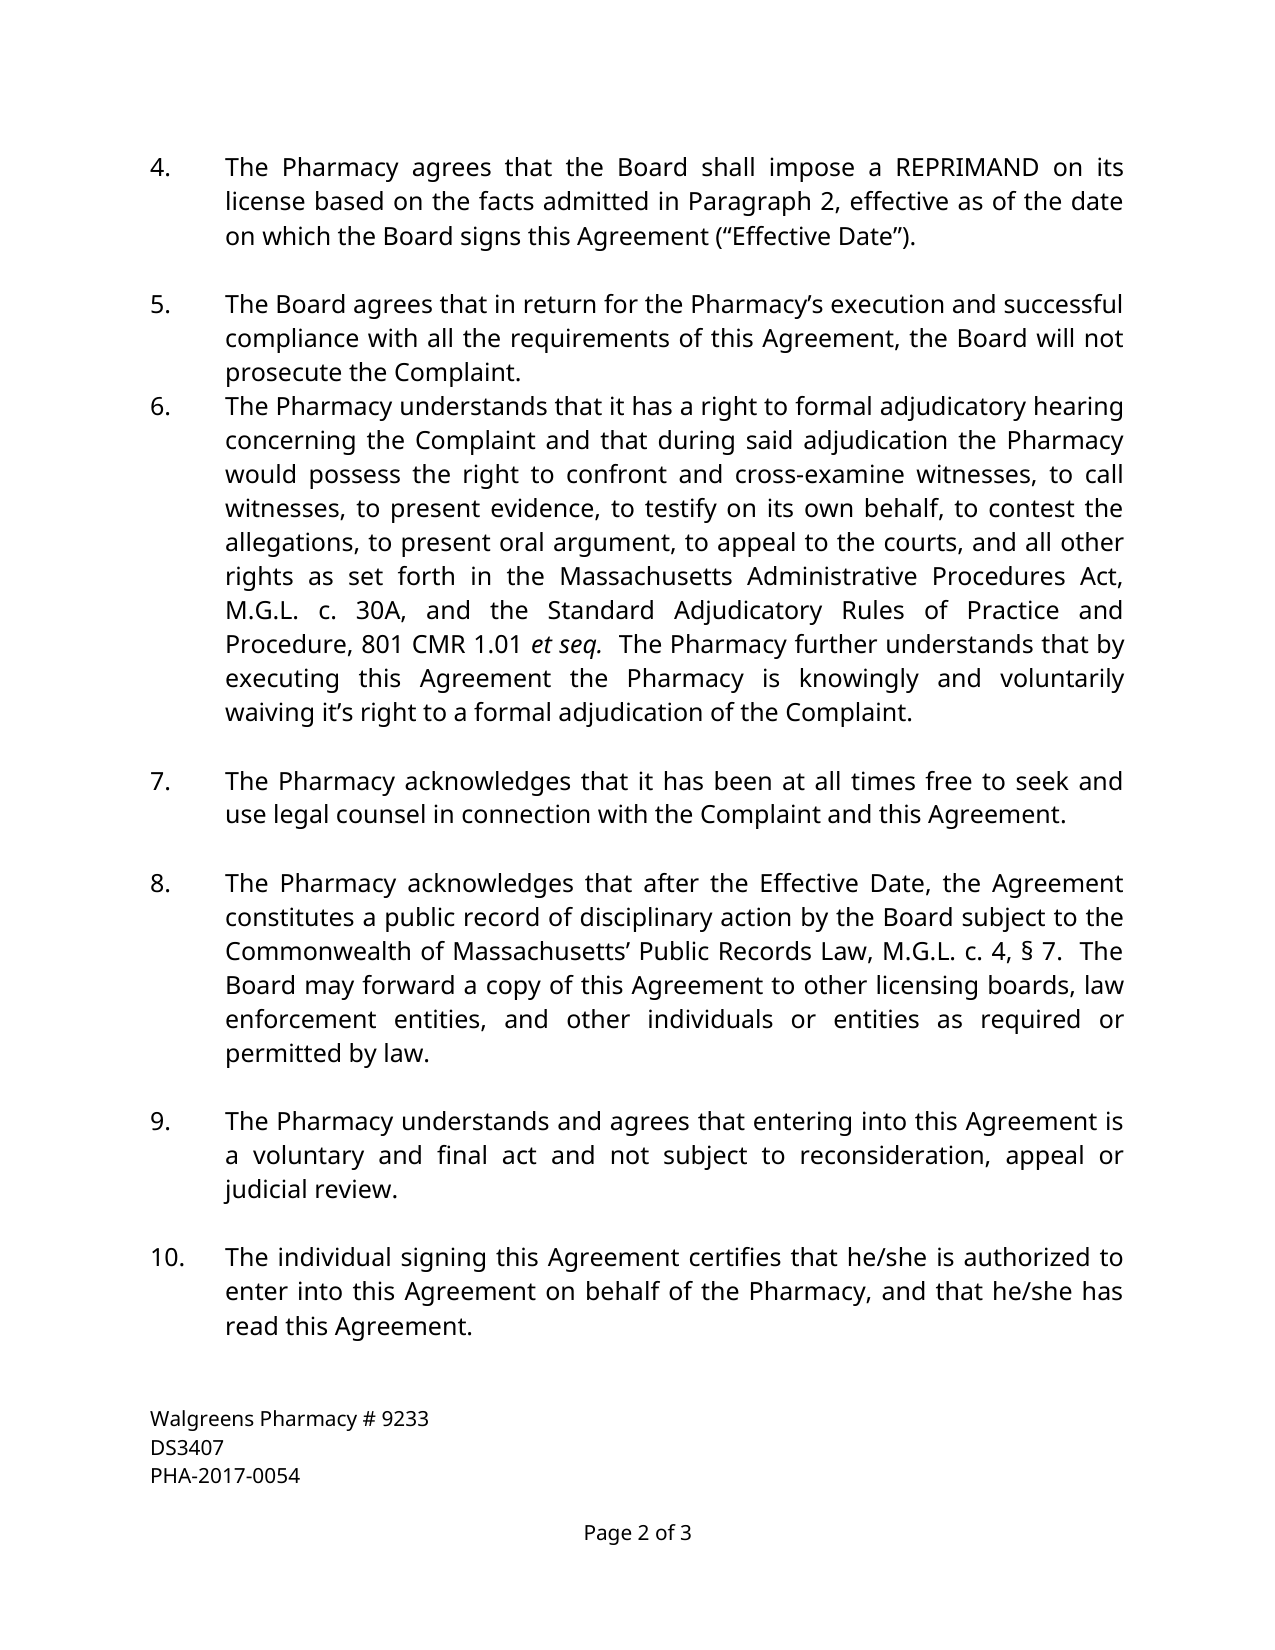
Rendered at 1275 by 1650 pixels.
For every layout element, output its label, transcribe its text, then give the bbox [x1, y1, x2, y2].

list The Pharmacy understands that it has a right to formal adjudicatory hearing concerning the Complaint and that during said adjudication the Pharmacy would possess the right to confront and cross-examine witnesses, to call witnesses, to present evidence, to testify on its own behalf, to contest the allegations, to present oral argument, to appeal to the courts, and all other rights as set forth in the Massachusetts Administrative Procedures Act, M.G.L. c. 30A, and the Standard Adjudicatory Rules of Practice and Procedure, 801 CMR 1.01 et seq. The Pharmacy further understands that by executing this Agreement the Pharmacy is knowingly and voluntarily waiving it’s right to a formal adjudication of the Complaint. [150, 388, 1125, 729]
list The Board agrees that in return for the Pharmacy’s execution and successful compliance with all the requirements of this Agreement, the Board will not prosecute the Complaint. [150, 286, 1125, 388]
list The Pharmacy agrees that the Board shall impose a REPRIMAND on its license based on the facts admitted in Paragraph 2, effective as of the date on which the Board signs this Agreement (“Effective Date”). [150, 150, 1125, 252]
list The Pharmacy acknowledges that after the Effective Date, the Agreement constitutes a public record of disciplinary action by the Board subject to the Commonwealth of Massachusetts’ Public Records Law, M.G.L. c. 4, § 7. The Board may forward a copy of this Agreement to other licensing boards, law enforcement entities, and other individuals or entities as required or permitted by law. [150, 865, 1125, 1070]
list The Pharmacy understands and agrees that entering into this Agreement is a voluntary and final act and not subject to reconsideration, appeal or judicial review. [150, 1104, 1125, 1206]
list The individual signing this Agreement certifies that he/she is authorized to enter into this Agreement on behalf of the Pharmacy, and that he/she has read this Agreement. [150, 1240, 1125, 1342]
list The Pharmacy acknowledges that it has been at all times free to seek and use legal counsel in connection with the Complaint and this Agreement. [150, 763, 1125, 831]
